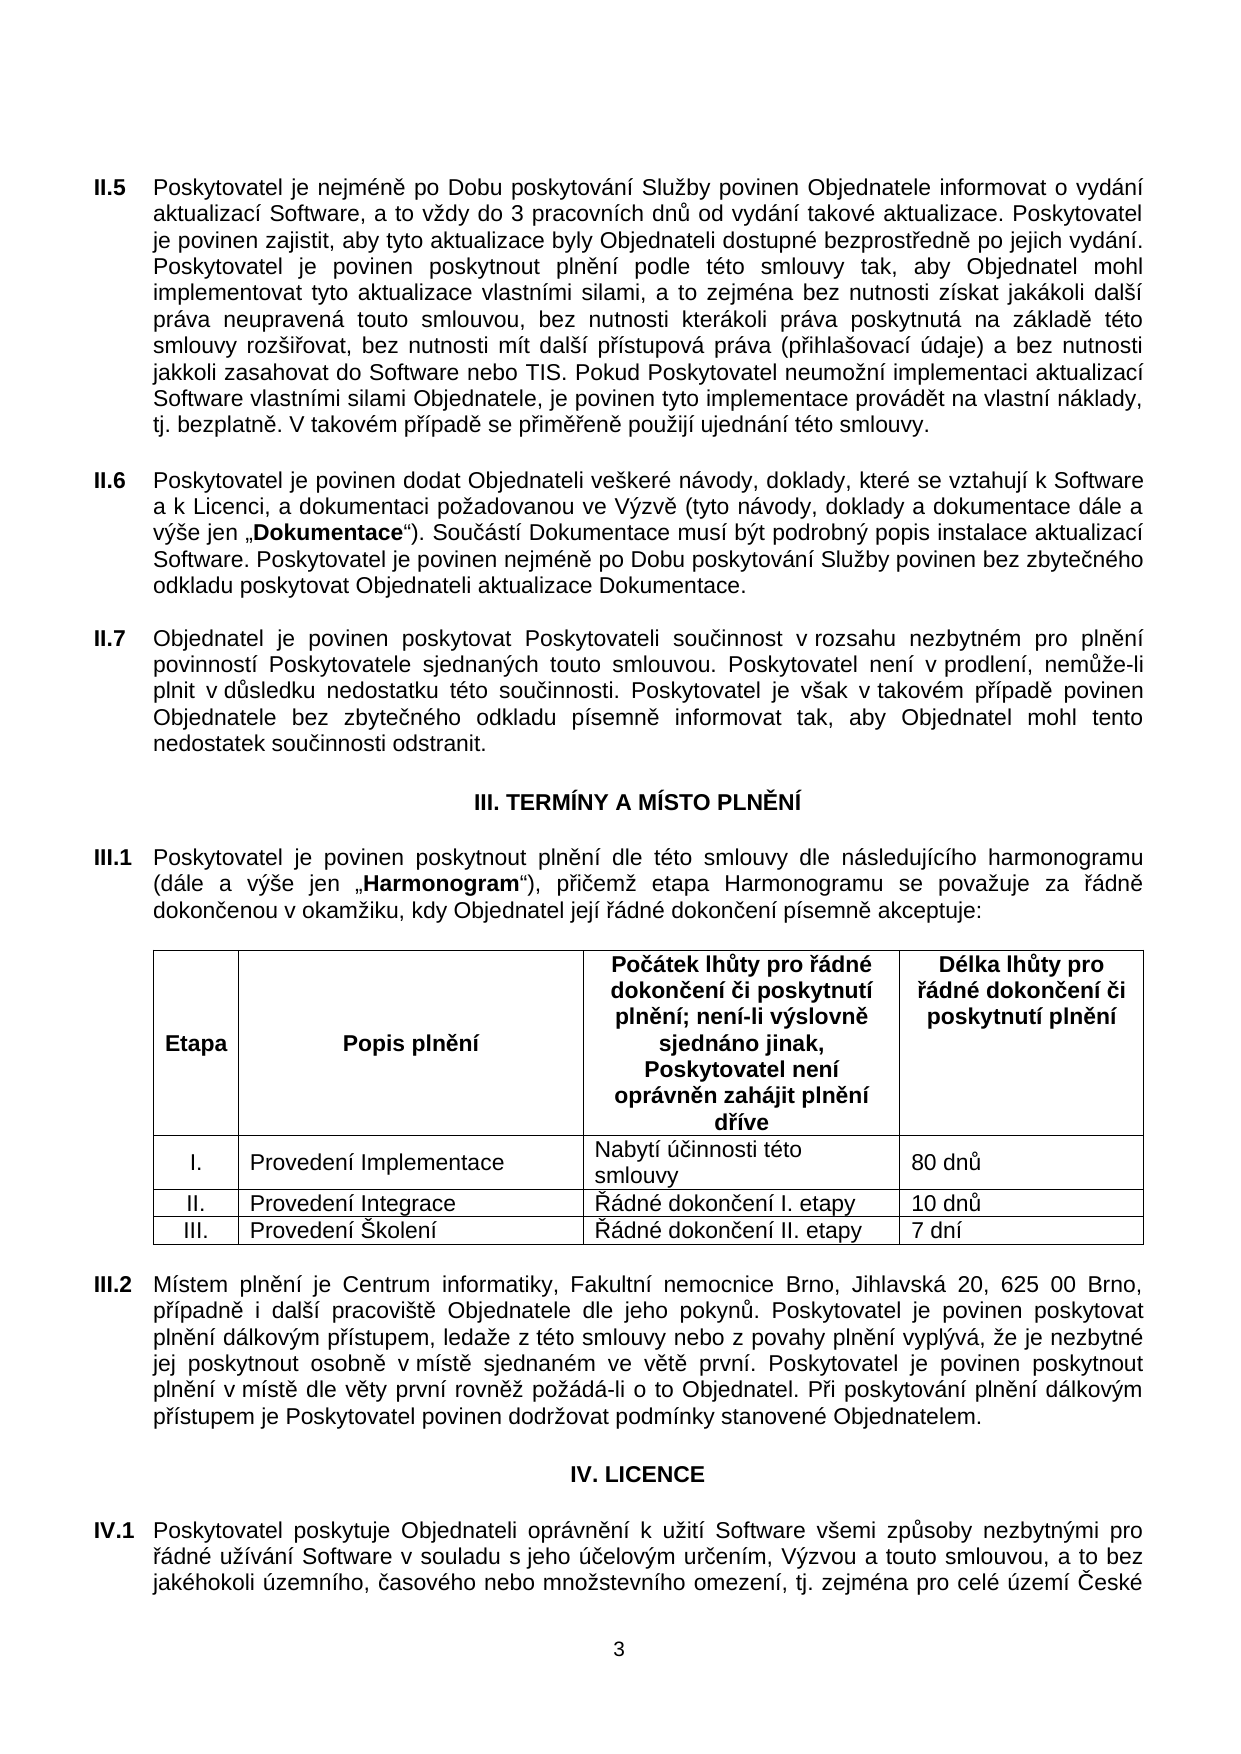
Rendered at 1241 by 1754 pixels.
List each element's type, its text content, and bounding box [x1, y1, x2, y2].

text Poskytovatel je povinen poskytnout plnění dle této smlouvy dle následujícího harmonogramu (dále a výše jen „Harmonogram“), přičemž etapa Harmonogramu se považuje za řádně dokončenou v okamžiku, kdy Objednatel její řádné dokončení písemně akceptuje: [94, 844, 1144, 923]
table_cell Provedení Školení [239, 1217, 583, 1243]
table_cell 10 dnů [900, 1190, 1143, 1216]
table_cell Nabytí účinnosti této smlouvy [584, 1136, 899, 1189]
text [94, 1517, 1144, 1596]
table_header Délka lhůty pro řádné dokončení či poskytnutí plnění [900, 951, 1143, 1135]
text Poskytovatel je povinen dodat Objednateli veškeré návody, doklady, které se vztahují k Software a k Licenci, a dokumentaci požadovanou ve Výzvě (tyto návody, doklady a dokumentace dále a výše jen „Dokumentace“). Součástí Dokumentace musí být podrobný popis instalace aktualizací Software. Poskytovatel je povinen nejméně po Dobu poskytování Služby povinen bez zbytečného odkladu poskytovat Objednateli aktualizace Dokumentace. [94, 467, 1144, 598]
table_cell II. [154, 1190, 238, 1216]
text Objednatel je povinen poskytovat Poskytovateli součinnost v rozsahu nezbytném pro plnění povinností Poskytovatele sjednaných touto smlouvou. Poskytovatel není v prodlení, nemůže-li plnit v důsledku nedostatku této součinnosti. Poskytovatel je však v takovém případě povinen Objednatele bez zbytečného odkladu písemně informovat tak, aby Objednatel mohl tento nedostatek součinnosti odstranit. [94, 625, 1144, 757]
table_header Počátek lhůty pro řádné dokončení či poskytnutí plnění; není-li výslovně sjednáno jinak, Poskytovatel není oprávněn zahájit plnění dříve [584, 951, 899, 1135]
table_header Etapa [154, 951, 238, 1135]
subtitle Licence [131, 1458, 1144, 1487]
table_cell 80 dnů [900, 1136, 1143, 1189]
table_cell Řádné dokončení II. etapy [584, 1217, 899, 1243]
table_cell Řádné dokončení I. etapy [584, 1190, 899, 1216]
table_cell 7 dní [900, 1217, 1143, 1243]
table_cell III. [154, 1217, 238, 1243]
table_header Popis plnění [239, 951, 583, 1135]
table_cell Provedení Implementace [239, 1136, 583, 1189]
text Poskytovatel je nejméně po Dobu poskytování Služby povinen Objednatele informovat o vydání aktualizací Software, a to vždy do 3 pracovních dnů od vydání takové aktualizace. Poskytovatel je povinen zajistit, aby tyto aktualizace byly Objednateli dostupné bezprostředně po jejich vydání. Poskytovatel je povinen poskytnout plnění podle této smlouvy tak, aby Objednatel mohl implementovat tyto aktualizace vlastními silami, a to zejména bez nutnosti získat jakákoli další práva neupravená touto smlouvou, bez nutnosti kterákoli práva poskytnutá na základě této smlouvy rozšiřovat, bez nutnosti mít další přístupová práva (přihlašovací údaje) a bez nutnosti jakkoli zasahovat do Software nebo TIS. Pokud Poskytovatel neumožní implementaci aktualizací Software vlastními silami Objednatele, je povinen tyto implementace provádět na vlastní náklady, tj. bezplatně. V takovém případě se přiměřeně použijí ujednání této smlouvy. [94, 174, 1144, 437]
table_cell I. [154, 1136, 238, 1189]
subtitle Termíny a místo plnění [131, 786, 1144, 815]
text Místem plnění je Centrum informatiky, Fakultní nemocnice Brno, Jihlavská 20, 625 00 Brno, případně i další pracoviště Objednatele dle jeho pokynů. Poskytovatel je povinen poskytovat plnění dálkovým přístupem, ledaže z této smlouvy nebo z povahy plnění vyplývá, že je nezbytné jej poskytnout osobně v místě sjednaném ve větě první. Poskytovatel je povinen poskytnout plnění v místě dle věty první rovněž požádá-li o to Objednatel. Při poskytování plnění dálkovým přístupem je Poskytovatel povinen dodržovat podmínky stanovené Objednatelem. [94, 1271, 1144, 1429]
table_cell Provedení Integrace [239, 1190, 583, 1216]
